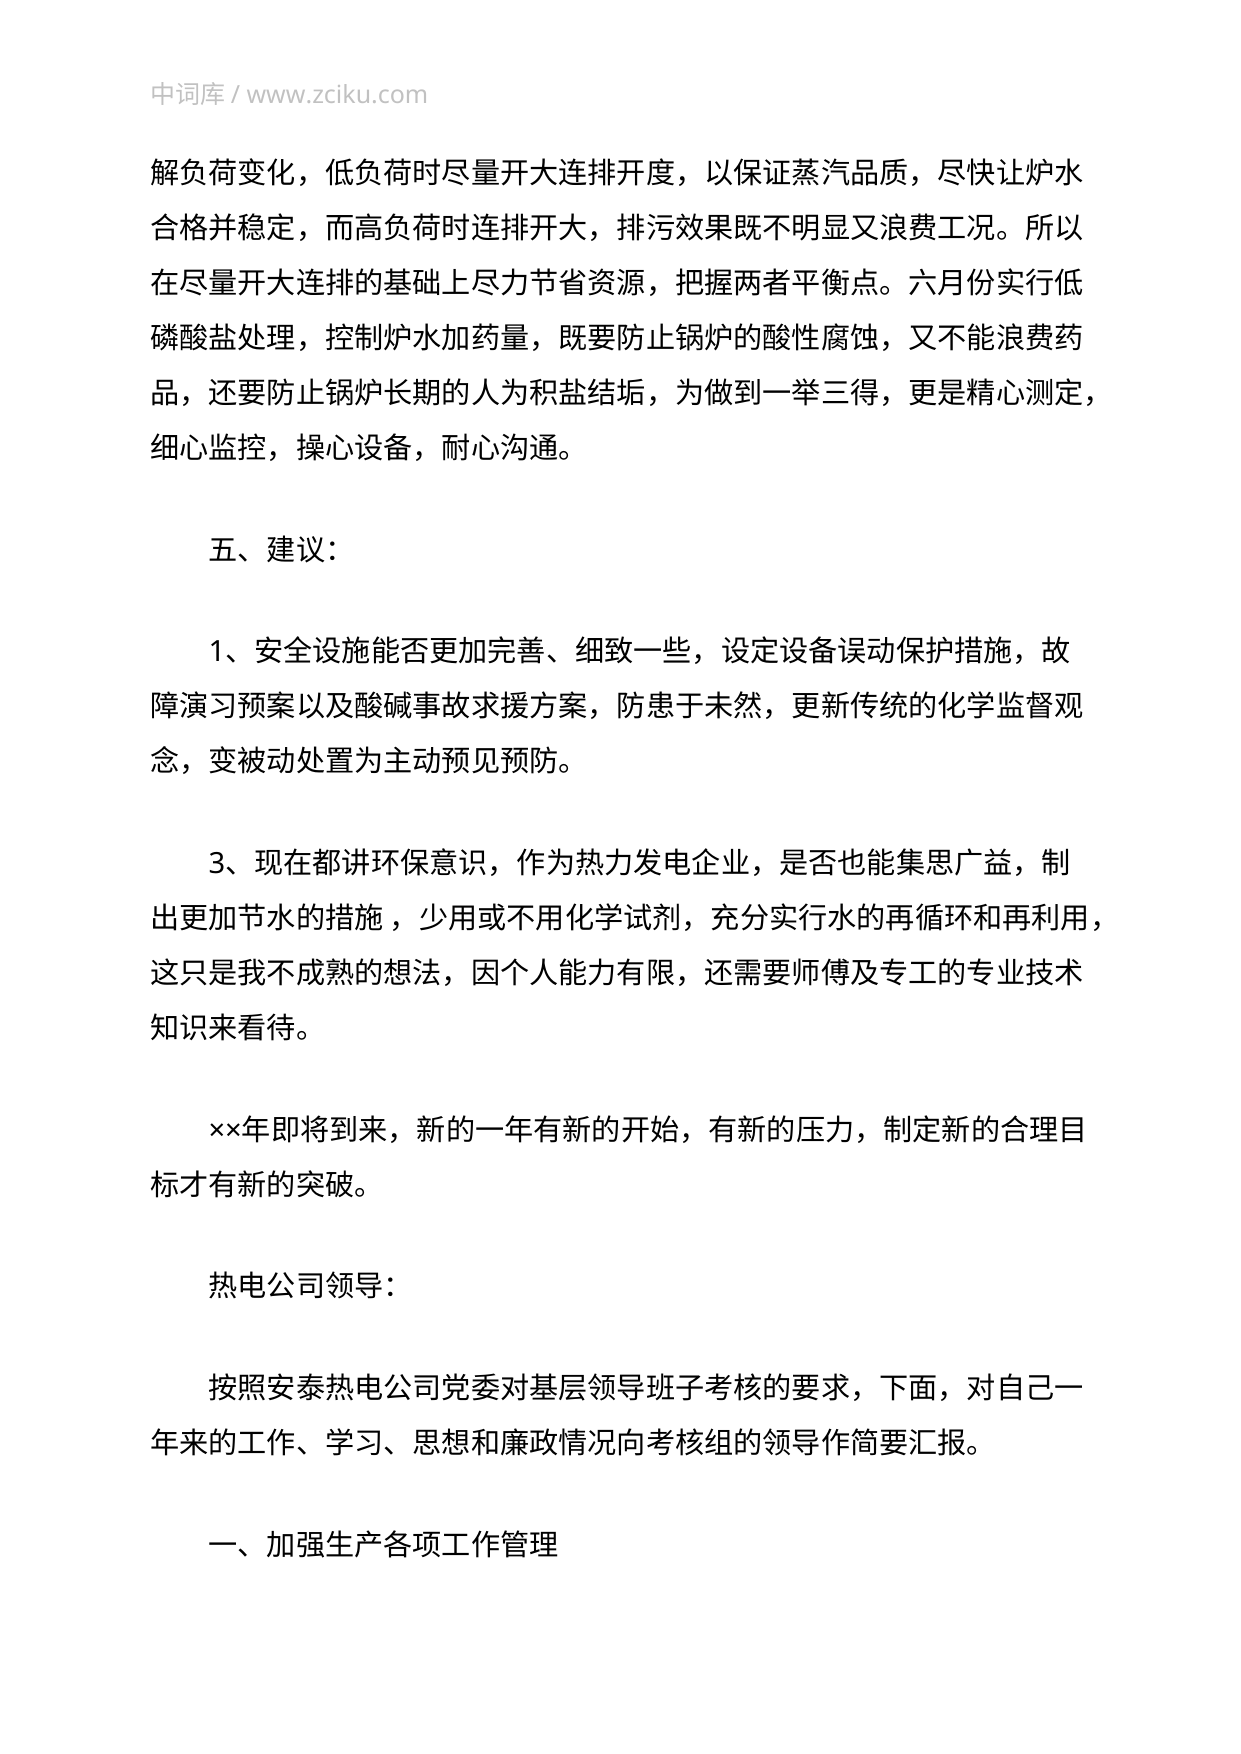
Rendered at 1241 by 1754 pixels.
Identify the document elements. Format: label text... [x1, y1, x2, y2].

text ××年即将到来，新的一年有新的开始，有新的压力，制定新的合理目标才有新的突破。 [150, 1106, 1090, 1203]
text 热电公司领导： [150, 1263, 1090, 1305]
text 五、建议： [150, 526, 1090, 568]
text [150, 150, 1090, 467]
text 3、现在都讲环保意识，作为热力发电企业，是否也能集思广益，制出更加节水的措施 ，少用或不用化学试剂，充分实行水的再循环和再利用，这只是我不成熟的想法，因个人能力有限，还需要师傅及专工的专业技术知识来看待。 [150, 840, 1090, 1047]
text 一、加强生产各项工作管理 [150, 1521, 1090, 1564]
text 按照安泰热电公司党委对基层领导班子考核的要求，下面，对自己一年来的工作、学习、思想和廉政情况向考核组的领导作简要汇报。 [150, 1365, 1090, 1462]
text 1、安全设施能否更加完善、细致一些，设定设备误动保护措施，故障演习预案以及酸碱事故求援方案，防患于未然，更新传统的化学监督观念，变被动处置为主动预见预防。 [150, 628, 1090, 780]
